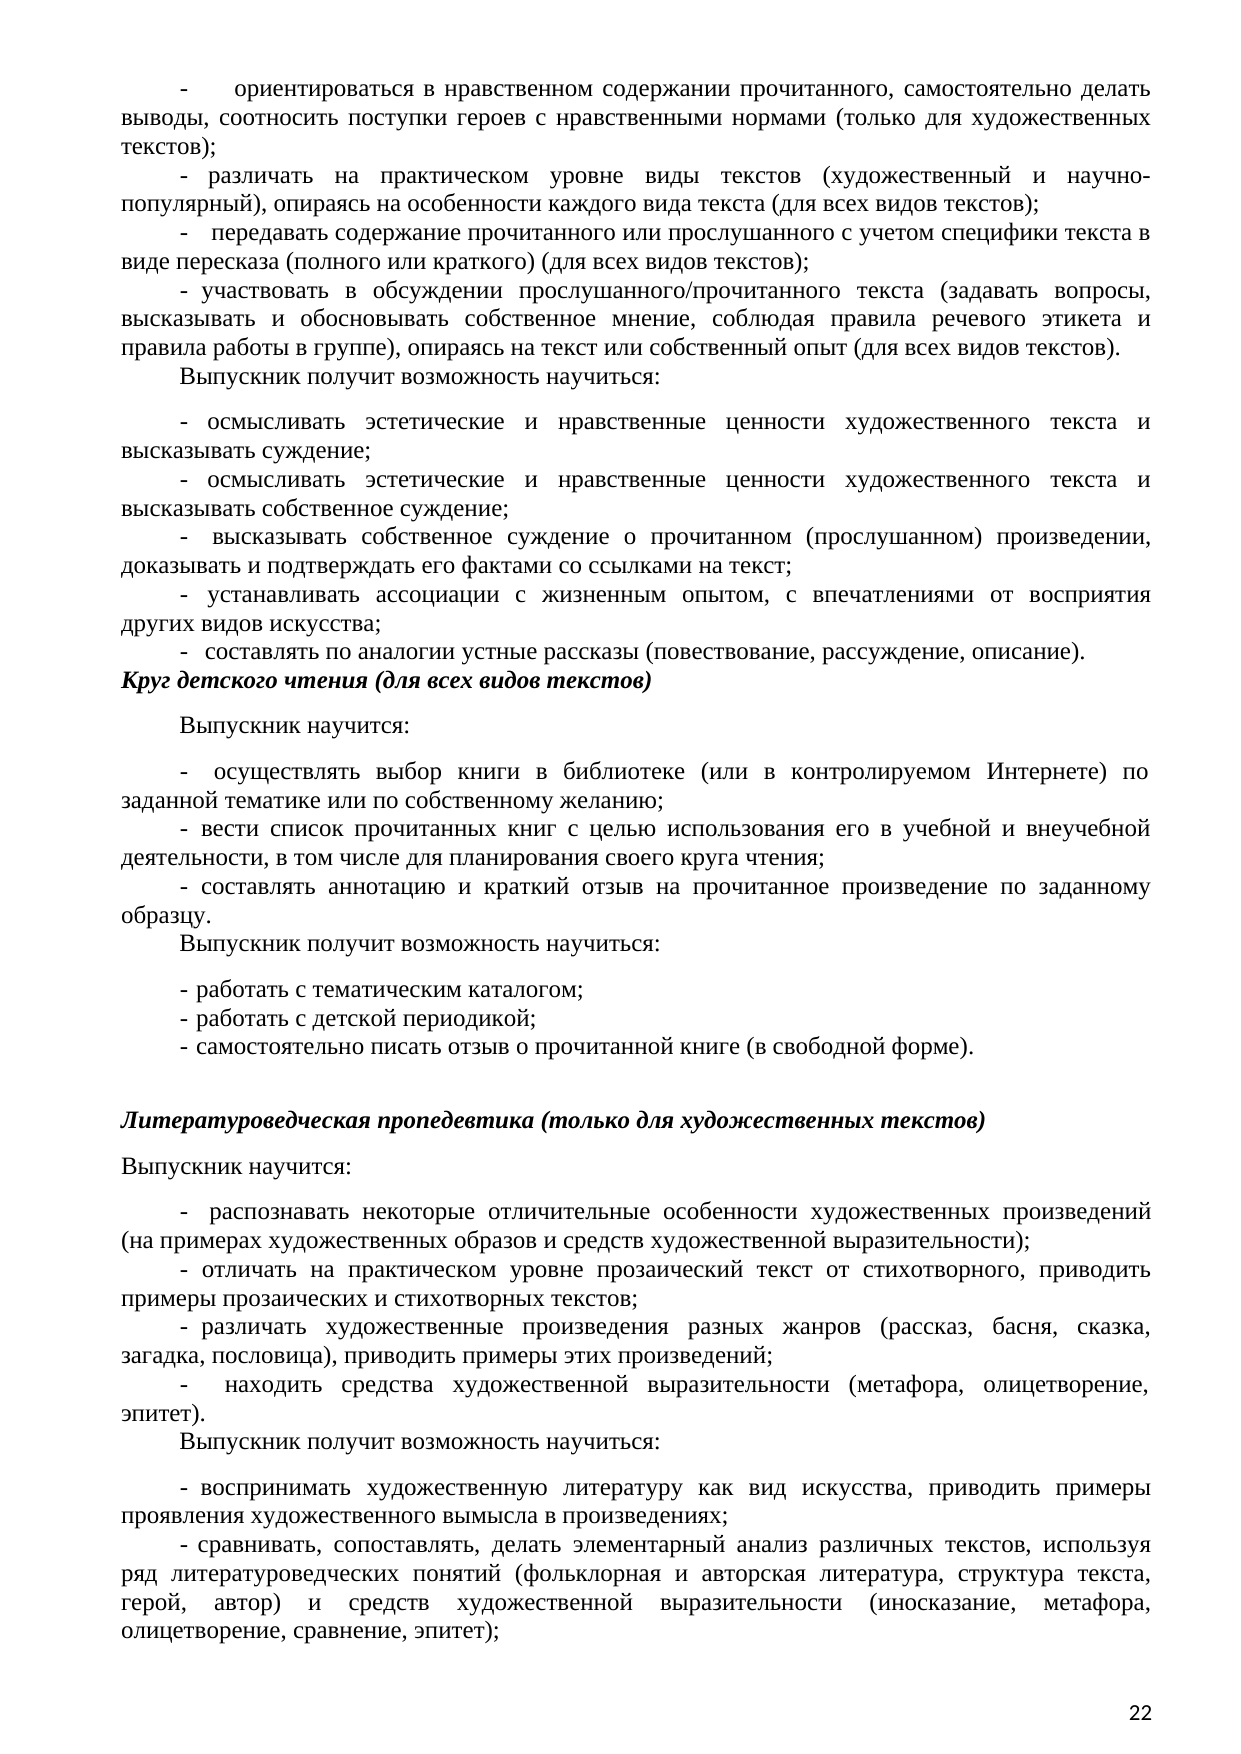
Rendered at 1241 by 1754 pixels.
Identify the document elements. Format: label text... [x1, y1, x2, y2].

list воспринимать художественную литературу как вид искусства, приводить примеры проявления художественного вымысла в произведениях; [121, 1472, 1152, 1529]
list находить средства художественной выразительности (метафора, олицетворение, эпитет). [121, 1369, 1150, 1426]
text Выпускник научится: [179, 711, 1152, 739]
list осмысливать эстетические и нравственные ценности художественного текста и высказывать собственное суждение; [121, 464, 1152, 521]
text Выпускник научится: [121, 1151, 1152, 1180]
list различать на практическом уровне виды текстов (художественный и научно-популярный), опираясь на особенности каждого вида текста (для всех видов текстов); [121, 160, 1152, 217]
list составлять аннотацию и краткий отзыв на прочитанное произведение по заданному образцу. [121, 871, 1152, 928]
list отличать на практическом уровне прозаический текст от стихотворного, приводить примеры прозаических и стихотворных текстов; [121, 1254, 1152, 1311]
text Выпускник получит возможность научиться: [179, 361, 1152, 390]
list работать с тематическим каталогом; [179, 974, 1152, 1003]
list составлять по аналогии устные рассказы (повествование, рассуждение, описание). [121, 636, 1152, 665]
list устанавливать ассоциации с жизненным опытом, с впечатлениями от восприятия других видов искусства; [121, 579, 1152, 636]
list вести список прочитанных книг с целью использования его в учебной и внеучебной деятельности, в том числе для планирования своего круга чтения; [121, 813, 1152, 871]
text Выпускник получит возможность научиться: [179, 1426, 1152, 1455]
list работать с детской периодикой; [179, 1003, 1152, 1031]
list сравнивать, сопоставлять, делать элементарный анализ различных текстов, используя ряд литературоведческих понятий (фольклорная и авторская литература, структура текста, герой, автор) и средств художественной выразительности (иносказание, метафора, олицетворение, сравнение, эпитет); [121, 1529, 1152, 1644]
list ориентироваться в нравственном содержании прочитанного, самостоятельно делать выводы, соотносить поступки героев с нравственными нормами (только для художественных текстов); [121, 73, 1152, 160]
text Выпускник получит возможность научиться: [179, 928, 1152, 957]
list участвовать в обсуждении прослушанного/прочитанного текста (задавать вопросы, высказывать и обосновывать собственное мнение, соблюдая правила речевого этикета и правила работы в группе), опираясь на текст или собственный опыт (для всех видов текстов). [121, 275, 1152, 361]
list осуществлять выбор книги в библиотеке (или в контролируемом Интернете) по заданной тематике или по собственному желанию; [121, 756, 1150, 813]
list распознавать некоторые отличительные особенности художественных произведений (на примерах художественных образов и средств художественной выразительности); [121, 1196, 1152, 1254]
text Круг детского чтения (для всех видов текстов) [121, 665, 1152, 694]
list самостоятельно писать отзыв о прочитанной книге (в свободной форме). [179, 1031, 1152, 1060]
list передавать содержание прочитанного или прослушанного с учетом специфики текста в виде пересказа (полного или краткого) (для всех видов текстов); [121, 217, 1152, 275]
list различать художественные произведения разных жанров (рассказ, басня, сказка, загадка, пословица), приводить примеры этих произведений; [121, 1311, 1152, 1369]
list осмысливать эстетические и нравственные ценности художественного текста и высказывать суждение; [121, 406, 1152, 464]
list высказывать собственное суждение о прочитанном (прослушанном) произведении, доказывать и подтверждать его фактами со ссылками на текст; [121, 521, 1152, 579]
text Литературоведческая пропедевтика (только для художественных текстов) [121, 1106, 1152, 1134]
